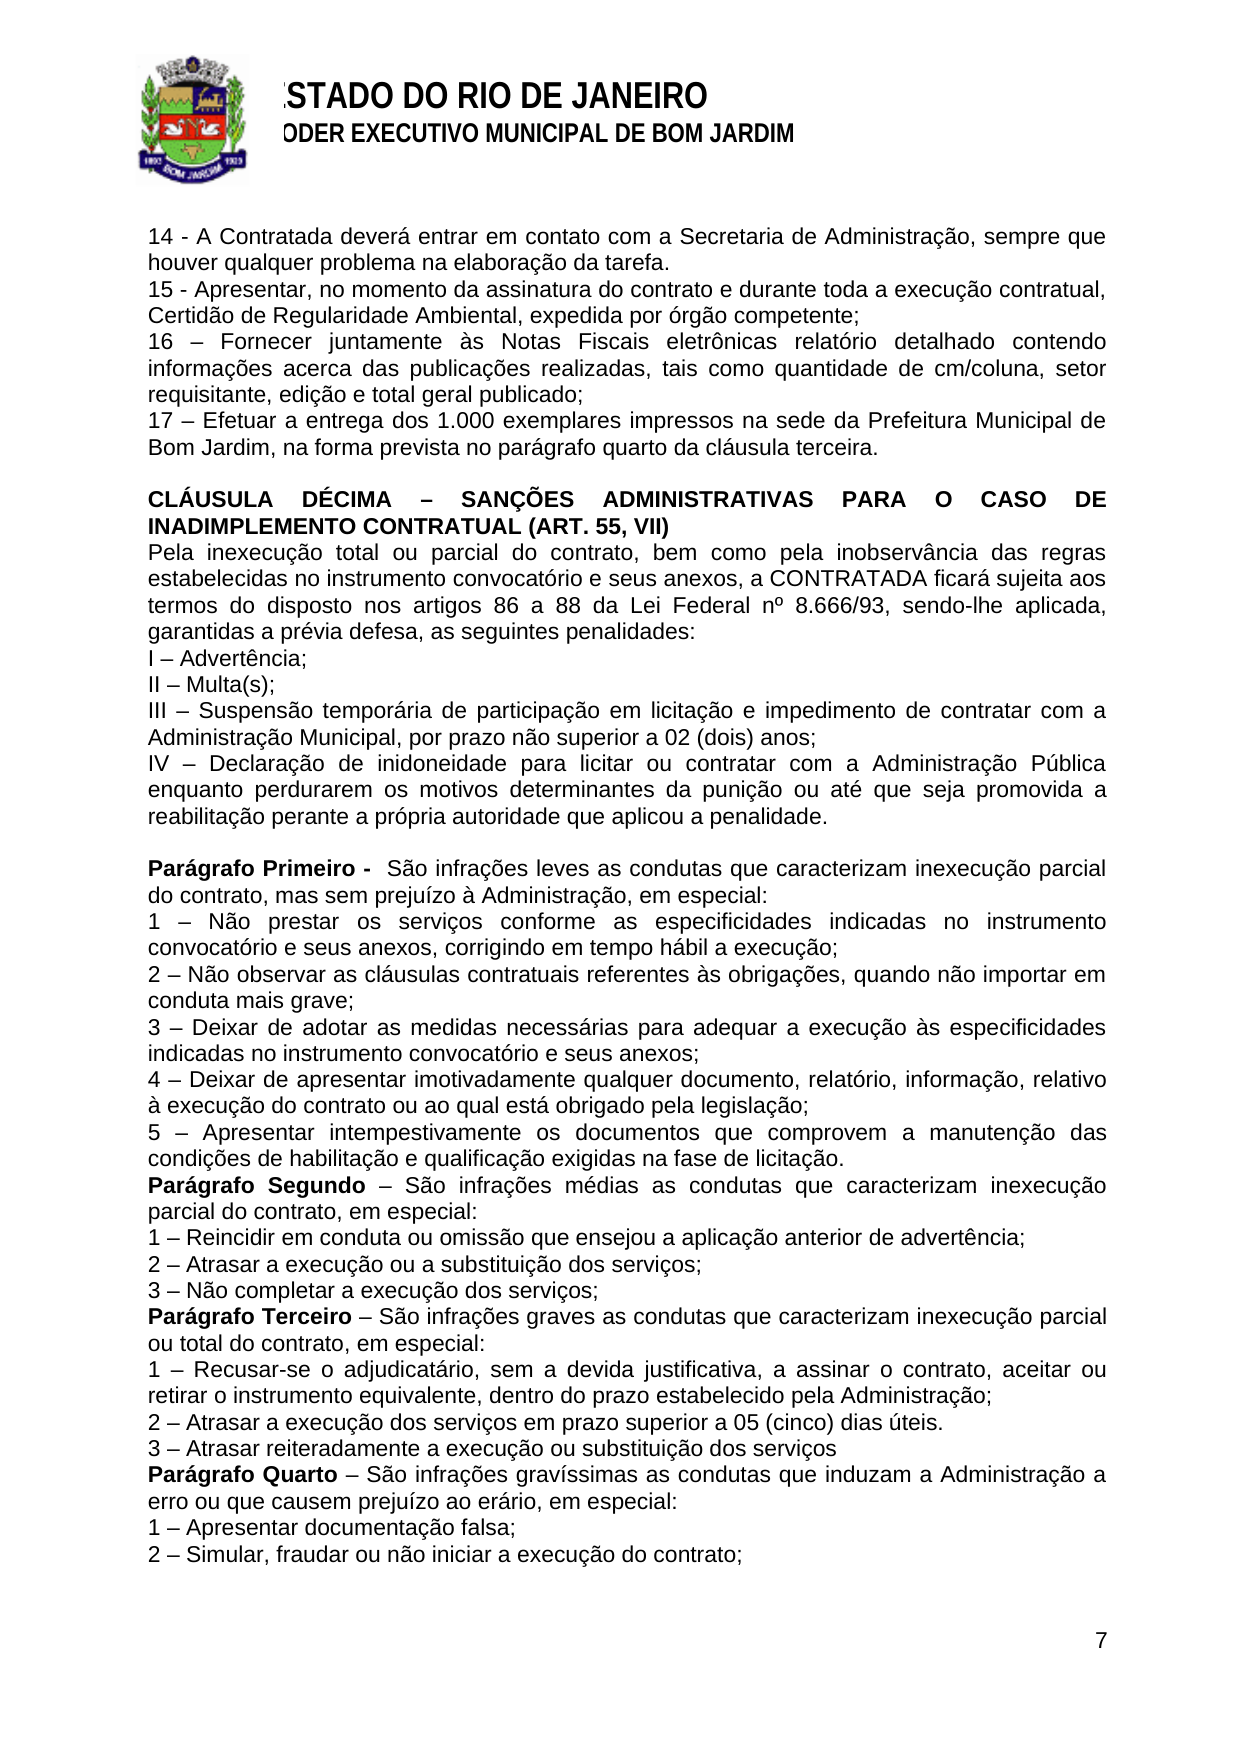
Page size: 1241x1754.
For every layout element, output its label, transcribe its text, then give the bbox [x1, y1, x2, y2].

text 3 – Deixar de adotar as medidas necessárias para adequar a execução às especificidades indicadas no instrumento convocatório e seus anexos; [148, 1013, 1107, 1066]
text III – Suspensão temporária de participação em licitação e impedimento de contratar com a Administração Municipal, por prazo não superior a 02 (dois) anos; [148, 697, 1107, 750]
text I – Advertência; [148, 644, 1107, 671]
text 3 – Atrasar reiteradamente a execução ou substituição dos serviços [148, 1435, 1107, 1461]
text 1 – Não prestar os serviços conforme as especificidades indicadas no instrumento convocatório e seus anexos, corrigindo em tempo hábil a execução; [148, 908, 1107, 961]
text II – Multa(s); [148, 671, 1107, 697]
text 5 – Apresentar intempestivamente os documentos que comprovem a manutenção das condições de habilitação e qualificação exigidas na fase de licitação. [148, 1119, 1107, 1172]
text 1 – Apresentar documentação falsa; [148, 1514, 1107, 1541]
text Parágrafo Quarto – São infrações gravíssimas as condutas que induzam a Administração a erro ou que causem prejuízo ao erário, em especial: [148, 1461, 1107, 1514]
text 1 – Recusar-se o adjudicatário, sem a devida justificativa, a assinar o contrato, aceitar ou retirar o instrumento equivalente, dentro do prazo estabelecido pela Administração; [148, 1356, 1107, 1409]
text Parágrafo Segundo – São infrações médias as condutas que caracterizam inexecução parcial do contrato, em especial: [148, 1172, 1107, 1224]
text Pela inexecução total ou parcial do contrato, bem como pela inobservância das regras estabelecidas no instrumento convocatório e seus anexos, a CONTRATADA ficará sujeita aos termos do disposto nos artigos 86 a 88 da Lei Federal nº 8.666/93, sendo-lhe aplicada, garantidas a prévia defesa, as seguintes penalidades: [148, 539, 1107, 644]
text 2 – Simular, fraudar ou não iniciar a execução do contrato; [148, 1541, 1107, 1567]
text 14 - A Contratada deverá entrar em contato com a Secretaria de Administração, sempre que houver qualquer problema na elaboração da tarefa. [148, 201, 1107, 276]
text 17 – Efetuar a entrega dos 1.000 exemplares impressos na sede da Prefeitura Municipal de Bom Jardim, na forma prevista no parágrafo quarto da cláusula terceira. [148, 407, 1107, 460]
text IV – Declaração de inidoneidade para licitar ou contratar com a Administração Pública enquanto perdurarem os motivos determinantes da punição ou até que seja promovida a reabilitação perante a própria autoridade que aplicou a penalidade. [148, 750, 1107, 829]
text Parágrafo Terceiro – São infrações graves as condutas que caracterizam inexecução parcial ou total do contrato, em especial: [148, 1303, 1107, 1356]
text 2 – Atrasar a execução ou a substituição dos serviços; [148, 1251, 1107, 1277]
text 16 – Fornecer juntamente às Notas Fiscais eletrônicas relatório detalhado contendo informações acerca das publicações realizadas, tais como quantidade de cm/coluna, setor requisitante, edição e total geral publicado; [148, 328, 1107, 407]
text 15 - Apresentar, no momento da assinatura do contrato e durante toda a execução contratual, Certidão de Regularidade Ambiental, expedida por órgão competente; [148, 276, 1107, 328]
text 4 – Deixar de apresentar imotivadamente qualquer documento, relatório, informação, relativo à execução do contrato ou ao qual está obrigado pela legislação; [148, 1066, 1107, 1119]
text Parágrafo Primeiro - São infrações leves as condutas que caracterizam inexecução parcial do contrato, mas sem prejuízo à Administração, em especial: [148, 855, 1107, 908]
text 2 – Não observar as cláusulas contratuais referentes às obrigações, quando não importar em conduta mais grave; [148, 961, 1107, 1013]
text CLÁUSULA DÉCIMA – SANÇÕES ADMINISTRATIVAS PARA O CASO DE INADIMPLEMENTO CONTRATUAL (ART. 55, VII) [148, 486, 1107, 539]
text 3 – Não completar a execução dos serviços; [148, 1277, 1107, 1303]
text 2 – Atrasar a execução dos serviços em prazo superior a 05 (cinco) dias úteis. [148, 1409, 1107, 1435]
text 1 – Reincidir em conduta ou omissão que ensejou a aplicação anterior de advertência; [148, 1224, 1107, 1251]
